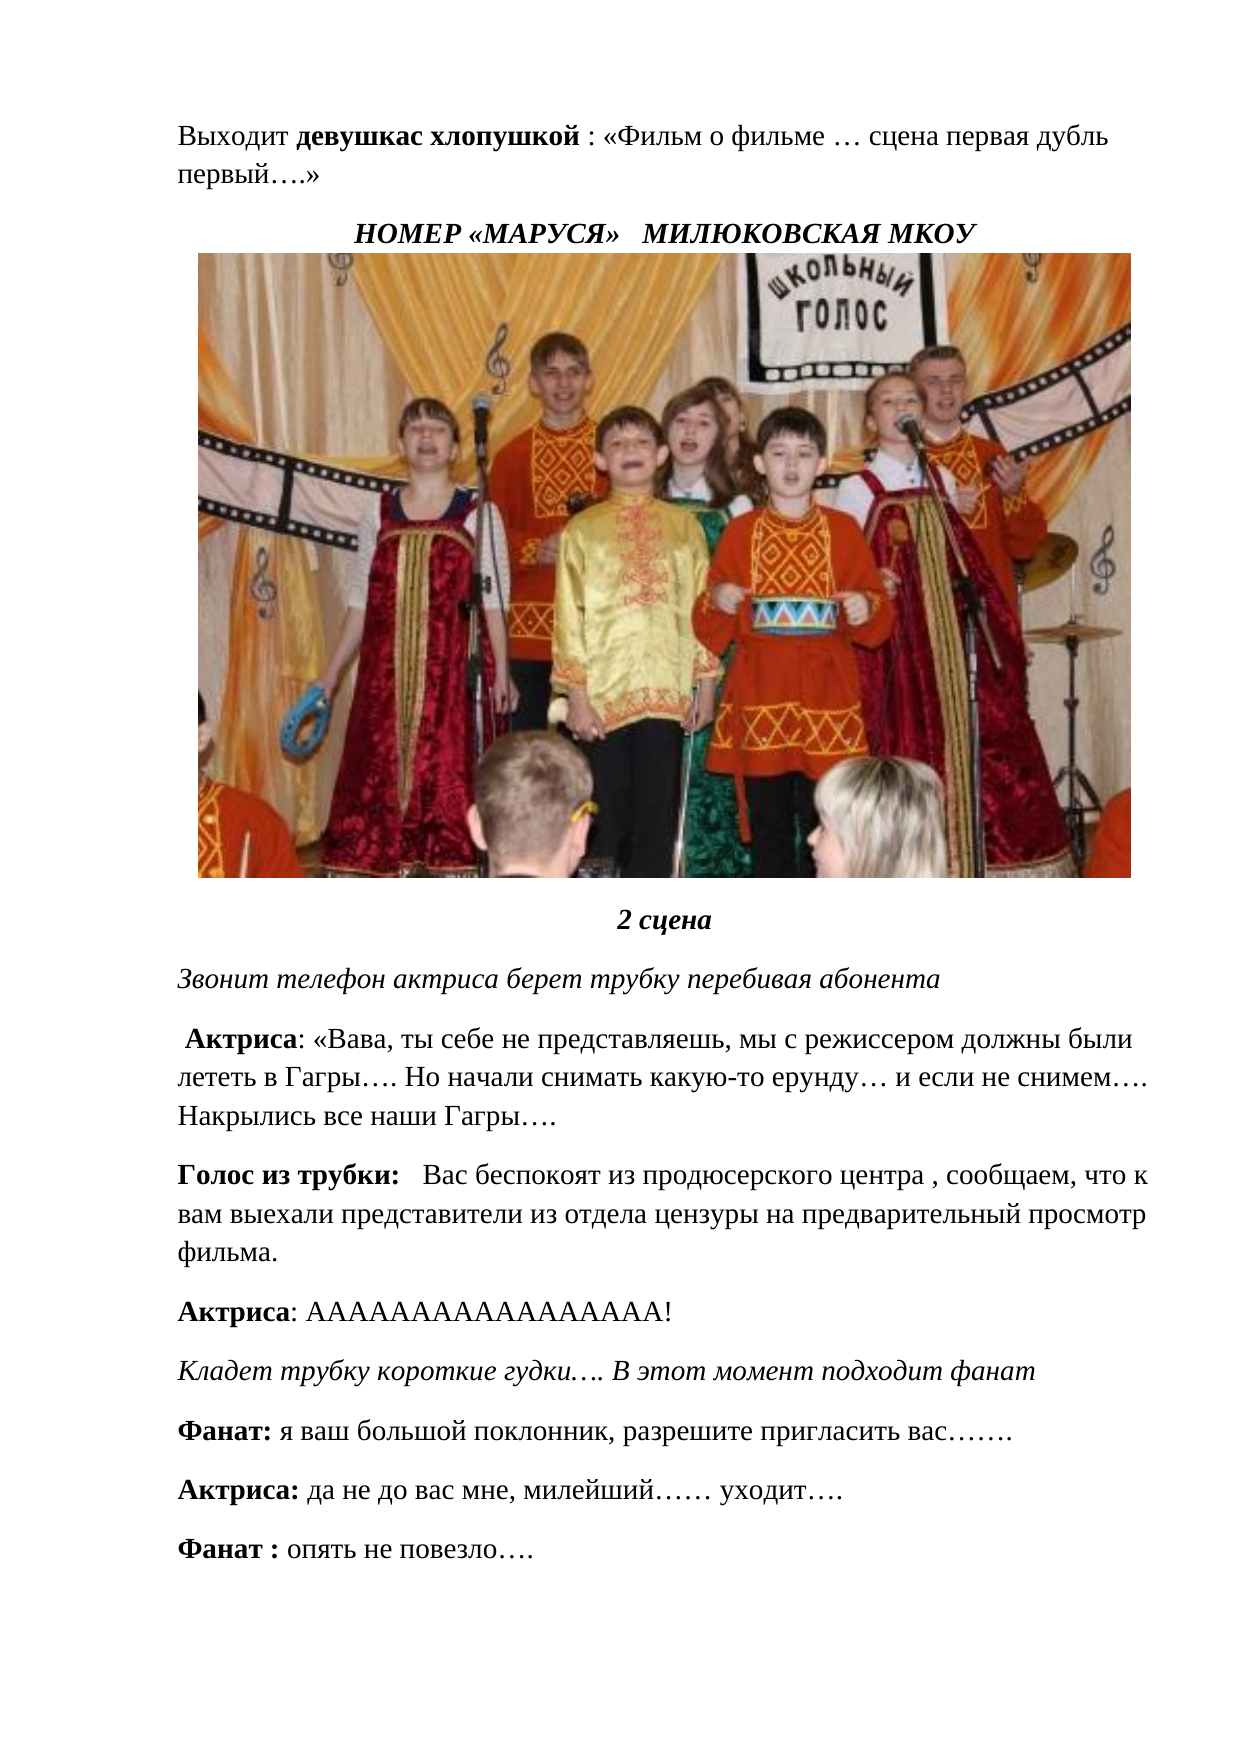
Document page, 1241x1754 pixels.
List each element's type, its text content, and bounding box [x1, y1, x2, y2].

picture [198, 253, 1131, 878]
text 2 сцена [177, 902, 1152, 936]
text Актриса: «Вава, ты себе не представляешь, мы с режиссером должны были лететь в Гагры…. Но начали снимать какую-то ерунду… и если не снимем…. Накрылись все наши Гагры…. [177, 1021, 1152, 1132]
text Фанат: я ваш большой поклонник, разрешите пригласить вас……. [177, 1413, 1152, 1446]
text Кладет трубку короткие гудки…. В этот момент подходит фанат [177, 1353, 1152, 1387]
text Звонит телефон актриса берет трубку перебивая абонента [177, 962, 1152, 995]
text Выходит девушкас хлопушкой : «Фильм о фильме … сцена первая дубль первый….» [177, 118, 1152, 190]
text Голос из трубки: Вас беспокоят из продюсерского центра , сообщаем, что к вам выехали представители из отдела цензуры на предварительный просмотр фильма. [177, 1157, 1152, 1268]
text Актриса: ААААААААААААААААА! [177, 1294, 1152, 1327]
text Фанат : опять не повезло…. [177, 1531, 1152, 1565]
text Актриса: да не до вас мне, милейший…… уходит…. [177, 1472, 1152, 1506]
